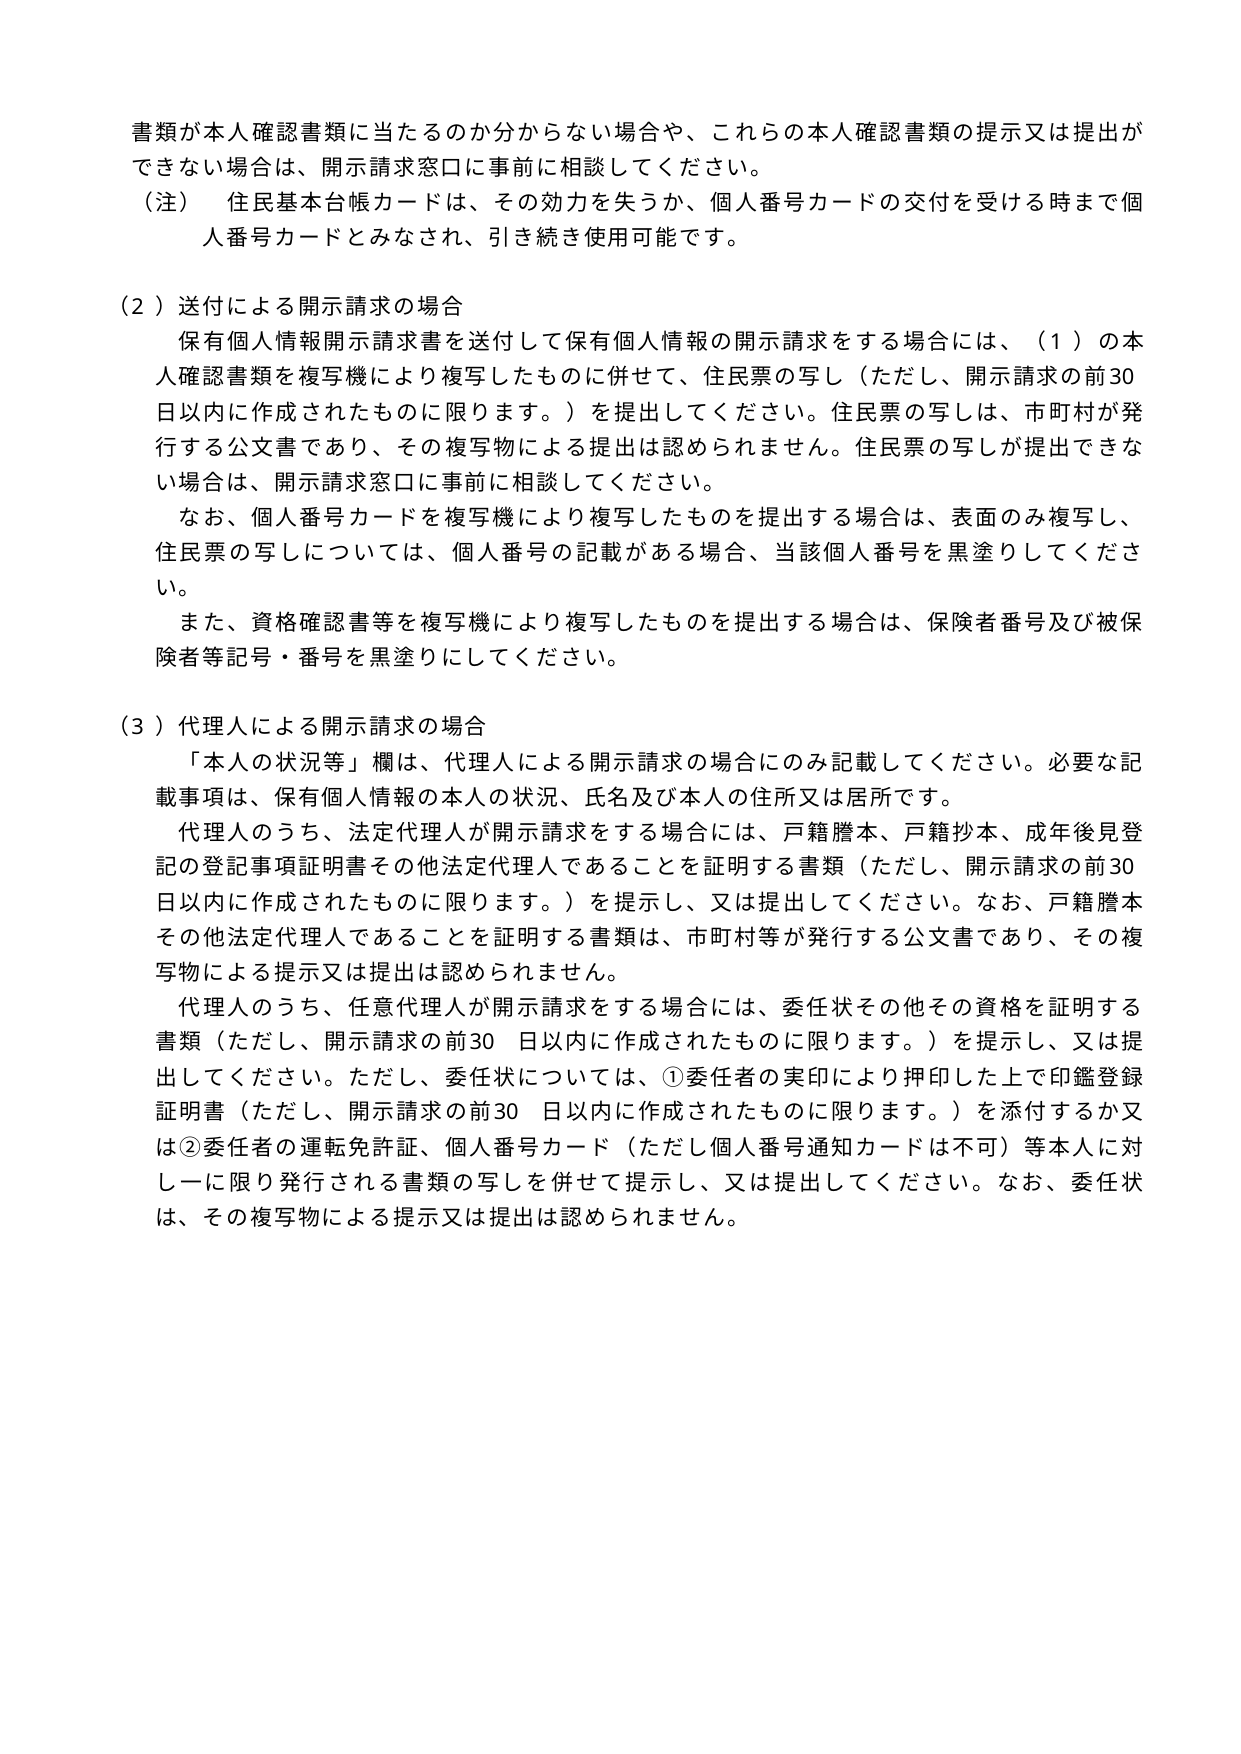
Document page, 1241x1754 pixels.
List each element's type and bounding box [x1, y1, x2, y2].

table_header [98, 107, 1146, 1309]
